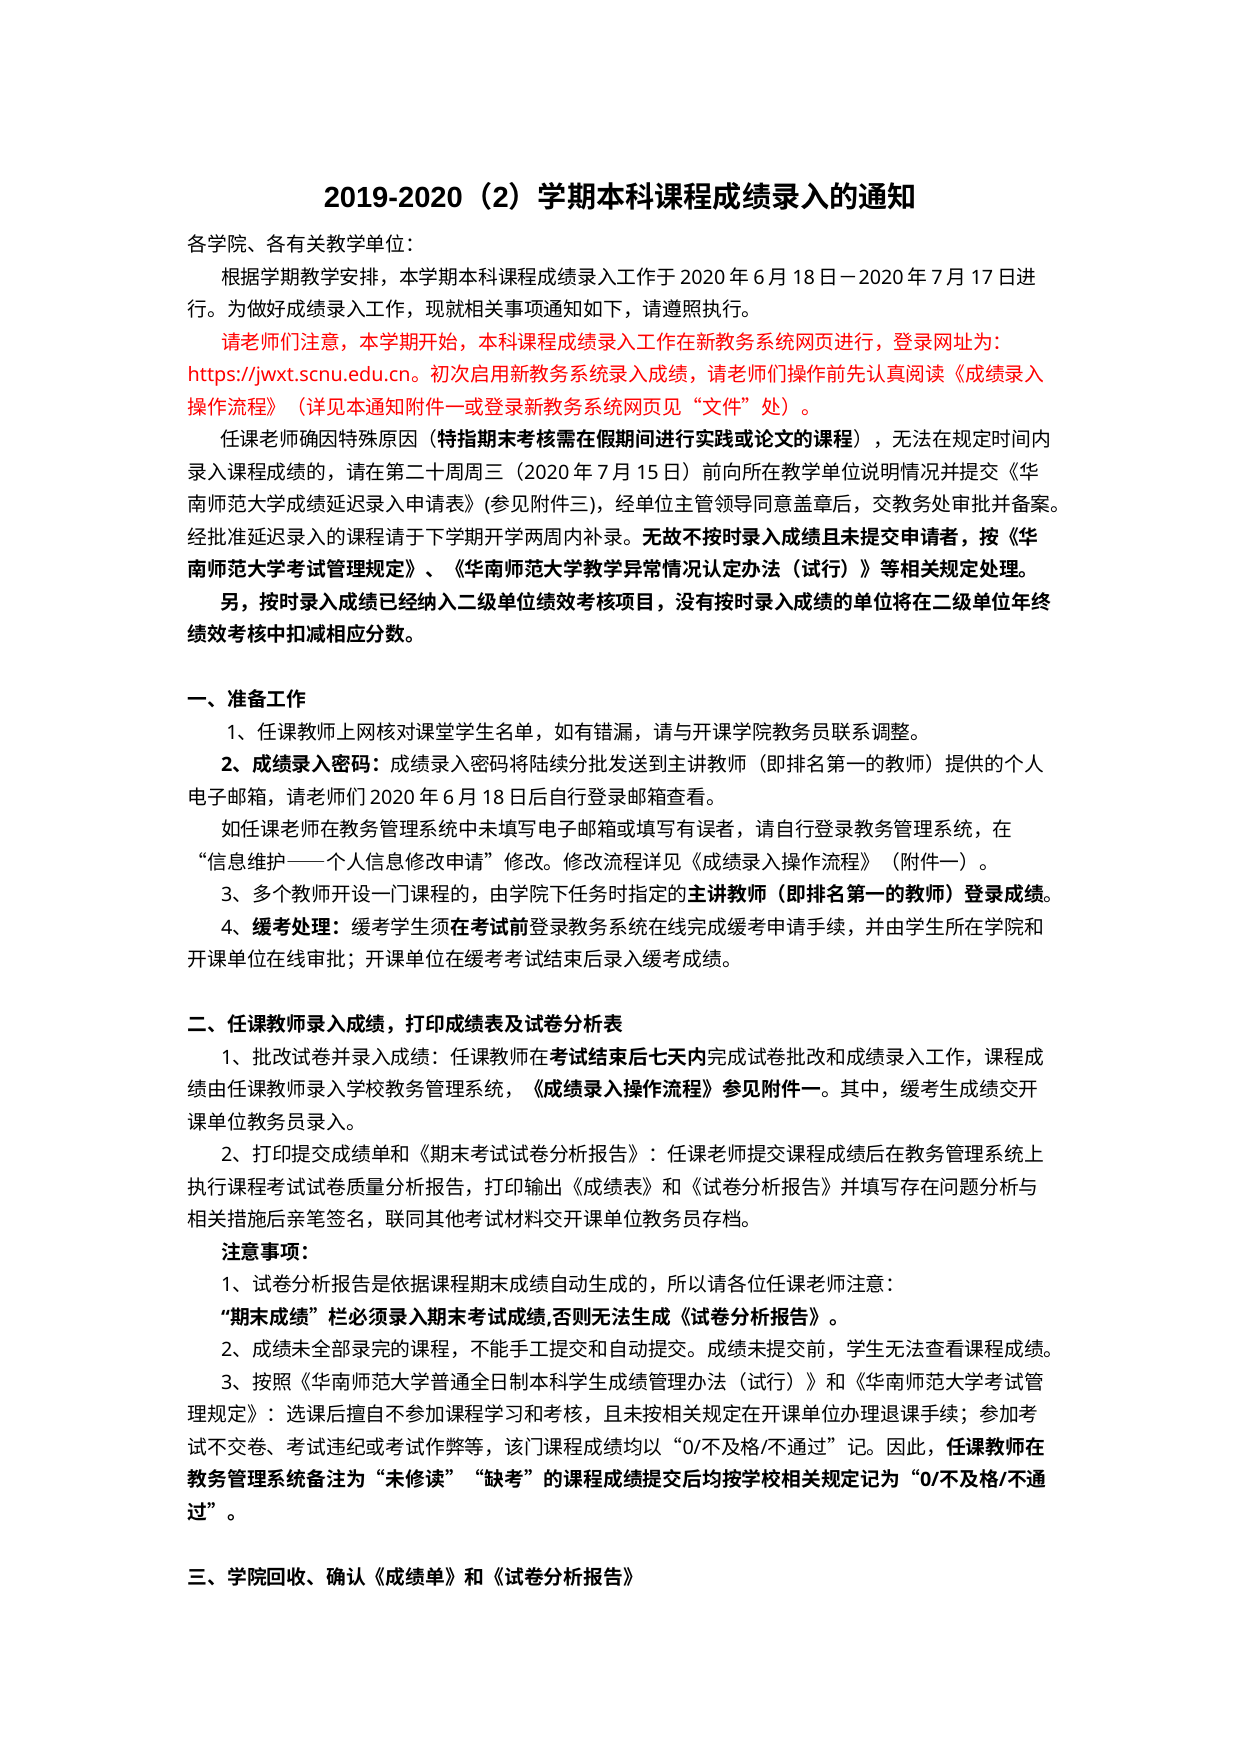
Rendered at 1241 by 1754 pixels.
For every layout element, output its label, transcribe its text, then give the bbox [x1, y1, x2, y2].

text 1、任课教师上网核对课堂学生名单，如有错漏，请与开课学院教务员联系调整。 [187, 714, 1053, 747]
text “期末成绩”栏必须录入期末考试成绩,否则无法生成《试卷分析报告》。 [187, 1299, 1053, 1332]
text 2、成绩未全部录完的课程，不能手工提交和自动提交。成绩未提交前，学生无法查看课程成绩。 [187, 1332, 1053, 1364]
text 根据学期教学安排，本学期本科课程成绩录入工作于－进行。为做好成绩录入工作，现就相关事项通知如下，请遵照执行。 [187, 259, 1053, 324]
text 1、批改试卷并录入成绩：任课教师在考试结束后七天内完成试卷批改和成绩录入工作，课程成绩由任课教师录入学校教务管理系统，《成绩录入操作流程》参见附件一。其中，缓考生成绩交开课单位教务员录入。 [187, 1039, 1053, 1137]
text 任课老师确因特殊原因（特指期末考核需在假期间进行实践或论文的课程），无法在规定时间内录入课程成绩的，请在第二十周周三（）前向所在教学单位说明情况并提交《华南师范大学成绩延迟录入申请表》(参见附件三)，经单位主管领导同意盖章后，交教务处审批并备案。经批准延迟录入的课程请于下学期开学两周内补录。无故不按时录入成绩且未提交申请者，按《华南师范大学考试管理规定》、《华南师范大学教学异常情况认定办法（试行）》等相关规定处理。 [187, 422, 1053, 584]
text 2、打印提交成绩单和《期末考试试卷分析报告》：任课老师提交课程成绩后在教务管理系统上执行课程考试试卷质量分析报告，打印输出《成绩表》和《试卷分析报告》并填写存在问题分析与相关措施后亲笔签名，联同其他考试材料交开课单位教务员存档。 [187, 1137, 1053, 1234]
text 三、学院回收、确认《成绩单》和《试卷分析报告》 [187, 1559, 1053, 1592]
text 二、任课教师录入成绩，打印成绩表及试卷分析表 [187, 1007, 1053, 1039]
text 4、缓考处理：缓考学生须在考试前登录教务系统在线完成缓考申请手续，并由学生所在学院和开课单位在线审批；开课单位在缓考考试结束后录入缓考成绩。 [187, 909, 1053, 974]
text 1、试卷分析报告是依据课程期末成绩自动生成的，所以请各位任课老师注意： [187, 1267, 1053, 1299]
text 2019-2020（2）学期本科课程成绩录入的通知 [187, 162, 1053, 227]
text 注意事项： [187, 1234, 1053, 1267]
text 另，按时录入成绩已经纳入二级单位绩效考核项目，没有按时录入成绩的单位将在二级单位年终绩效考核中扣减相应分数。 [187, 584, 1053, 649]
text 3、按照《华南师范大学普通全日制本科学生成绩管理办法（试行）》和《华南师范大学考试管理规定》：选课后擅自不参加课程学习和考核，且未按相关规定在开课单位办理退课手续；参加考试不交卷、考试违纪或考试作弊等，该门课程成绩均以“0/不及格/不通过”记。因此，任课教师在教务管理系统备注为“未修读”“缺考”的课程成绩提交后均按学校相关规定记为“0/不及格/不通过”。 [187, 1364, 1053, 1527]
text 各学院、各有关教学单位： [187, 227, 1053, 259]
text 如任课老师在教务管理系统中未填写电子邮箱或填写有误者，请自行登录教务管理系统，在 “信息维护——个人信息修改申请”修改。修改流程详见《成绩录入操作流程》（附件一）。 [187, 812, 1053, 877]
text 2、成绩录入密码：成绩录入密码将陆续分批发送到主讲教师（即排名第一的教师）提供的个人电子邮箱，请老师们后自行登录邮箱查看。 [187, 747, 1053, 812]
text 一、准备工作 [187, 682, 1053, 714]
text 请老师们注意，本学期开始，本科课程成绩录入工作在新教务系统网页进行，登录网址为：https://jwxt.scnu.edu.cn。初次启用新教务系统录入成绩，请老师们操作前先认真阅读《成绩录入操作流程》（详见本通知附件一或登录新教务系统网页见“文件”处）。 [187, 324, 1053, 422]
text 3、多个教师开设一门课程的，由学院下任务时指定的主讲教师（即排名第一的教师）登录成绩。 [187, 877, 1053, 909]
